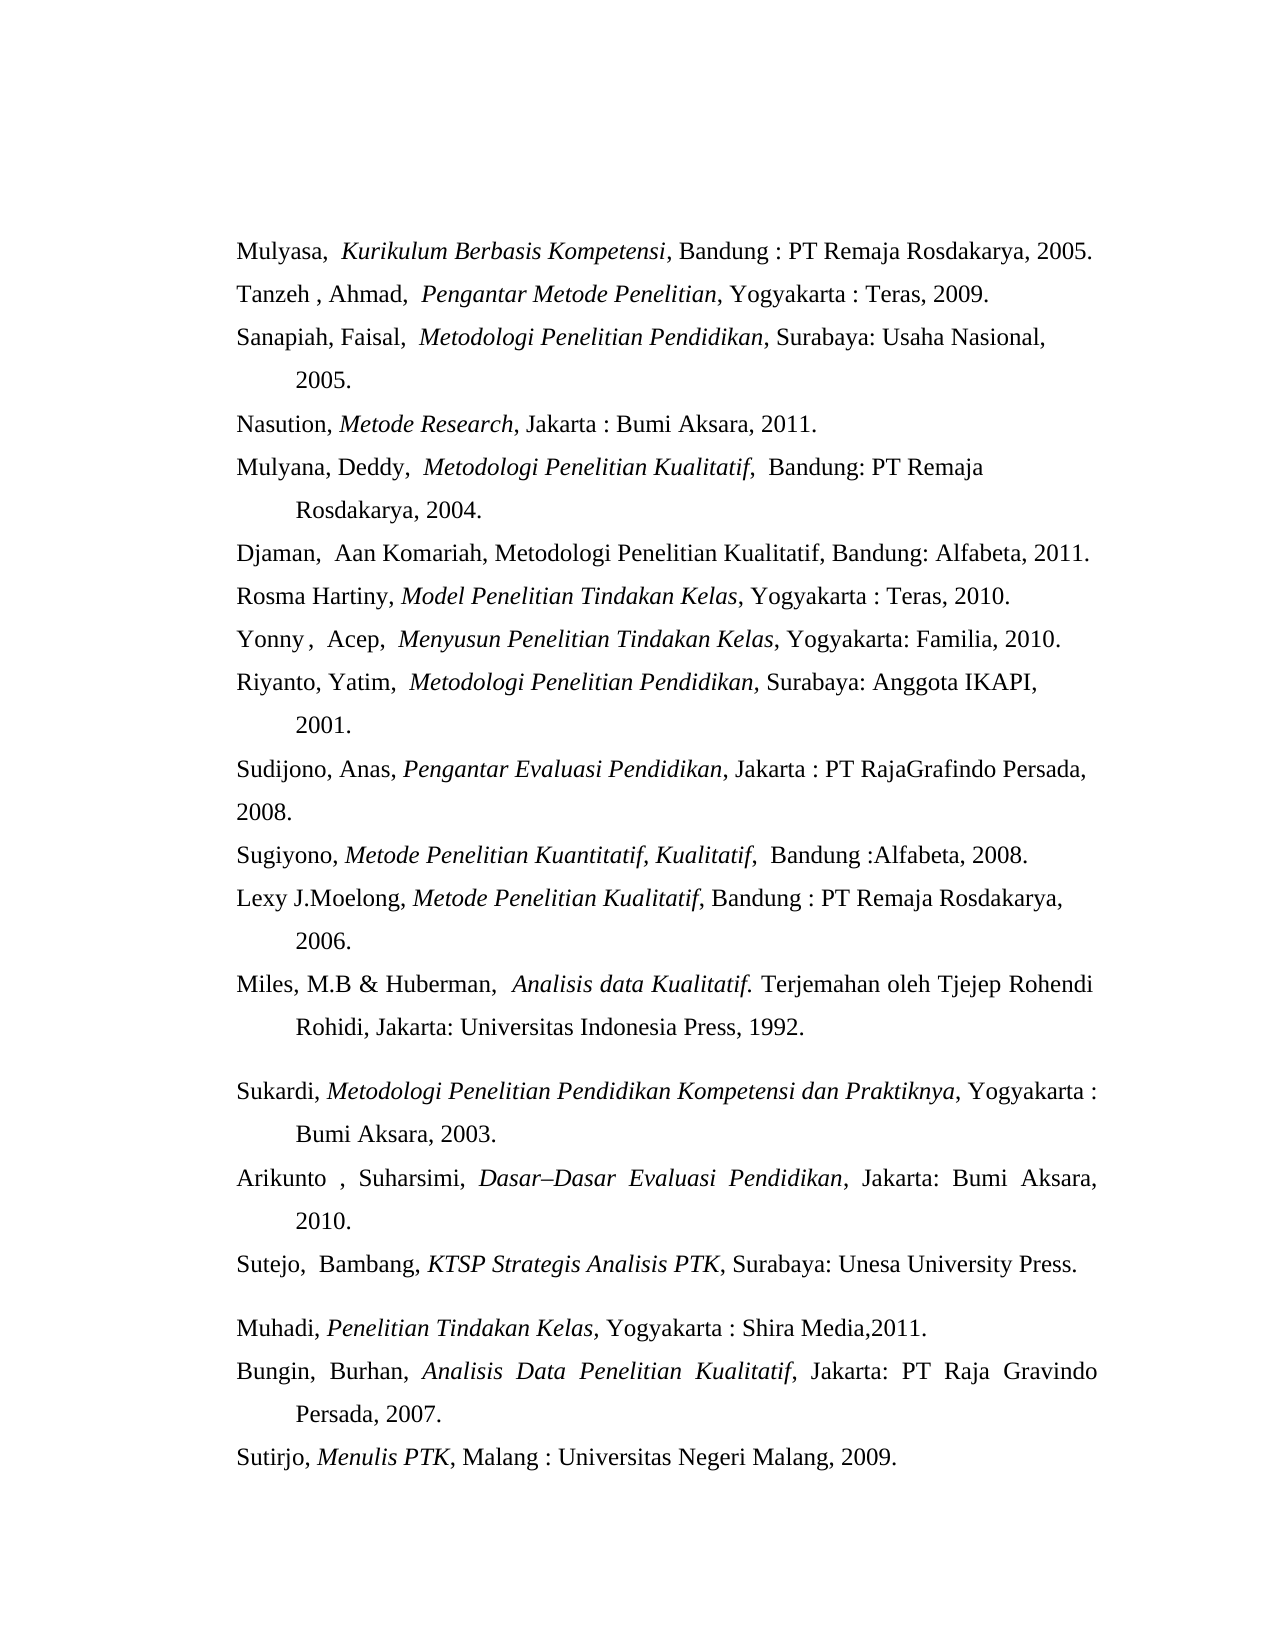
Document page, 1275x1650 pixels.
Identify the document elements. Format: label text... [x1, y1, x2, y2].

text Sanapiah, Faisal, Metodologi Penelitian Pendidikan, Surabaya: Usaha Nasional, 2005. [236, 322, 1098, 394]
text Sugiyono, Metode Penelitian Kuantitatif, Kualitatif, Bandung :Alfabeta, 2008. [236, 840, 1098, 869]
text Muhadi, Penelitian Tindakan Kelas, Yogyakarta : Shira Media,2011. [236, 1313, 1098, 1342]
text Mulyana, Deddy, Metodologi Penelitian Kualitatif, Bandung: PT Remaja Rosdakarya, 2004. [236, 452, 1098, 524]
text Lexy J.Moelong, Metode Penelitian Kualitatif, Bandung : PT Remaja Rosdakarya, 2006. [236, 883, 1098, 955]
text Sutejo, Bambang, KTSP Strategis Analisis PTK, Surabaya: Unesa University Press. [236, 1249, 1098, 1278]
text Arikunto , Suharsimi, Dasar–Dasar Evaluasi Pendidikan, Jakarta: Bumi Aksara, 2010. [236, 1163, 1098, 1234]
text Djaman, Aan Komariah, Metodologi Penelitian Kualitatif, Bandung: Alfabeta, 2011. [236, 538, 1098, 567]
text Riyanto, Yatim, Metodologi Penelitian Pendidikan, Surabaya: Anggota IKAPI, 2001. [236, 667, 1098, 739]
text Sukardi, Metodologi Penelitian Pendidikan Kompetensi dan Praktiknya, Yogyakarta : Bumi Aksara, 2003. [236, 1076, 1098, 1148]
text Tanzeh , Ahmad, Pengantar Metode Penelitian, Yogyakarta : Teras, 2009. [236, 279, 1098, 308]
text Nasution, Metode Research, Jakarta : Bumi Aksara, 2011. [236, 409, 1098, 437]
text Bungin, Burhan, Analisis Data Penelitian Kualitatif, Jakarta: PT Raja Gravindo Persada, 2007. [236, 1356, 1098, 1428]
text Miles, M.B & Huberman, Analisis data Kualitatif. Terjemahan oleh Tjejep Rohendi Rohidi, Jakarta: Universitas Indonesia Press, 1992. [236, 969, 1093, 1041]
text Mulyasa, Kurikulum Berbasis Kompetensi, Bandung : PT Remaja Rosdakarya, 2005. [236, 236, 1098, 265]
text Yonny , Acep, Menyusun Penelitian Tindakan Kelas, Yogyakarta: Familia, 2010. [236, 624, 1098, 653]
text Sudijono, Anas, Pengantar Evaluasi Pendidikan, Jakarta : PT RajaGrafindo Persada, 2008. [236, 754, 1098, 826]
text Sutirjo, Menulis PTK, Malang : Universitas Negeri Malang, 2009. [236, 1442, 1098, 1471]
text Rosma Hartiny, Model Penelitian Tindakan Kelas, Yogyakarta : Teras, 2010. [236, 581, 1098, 610]
